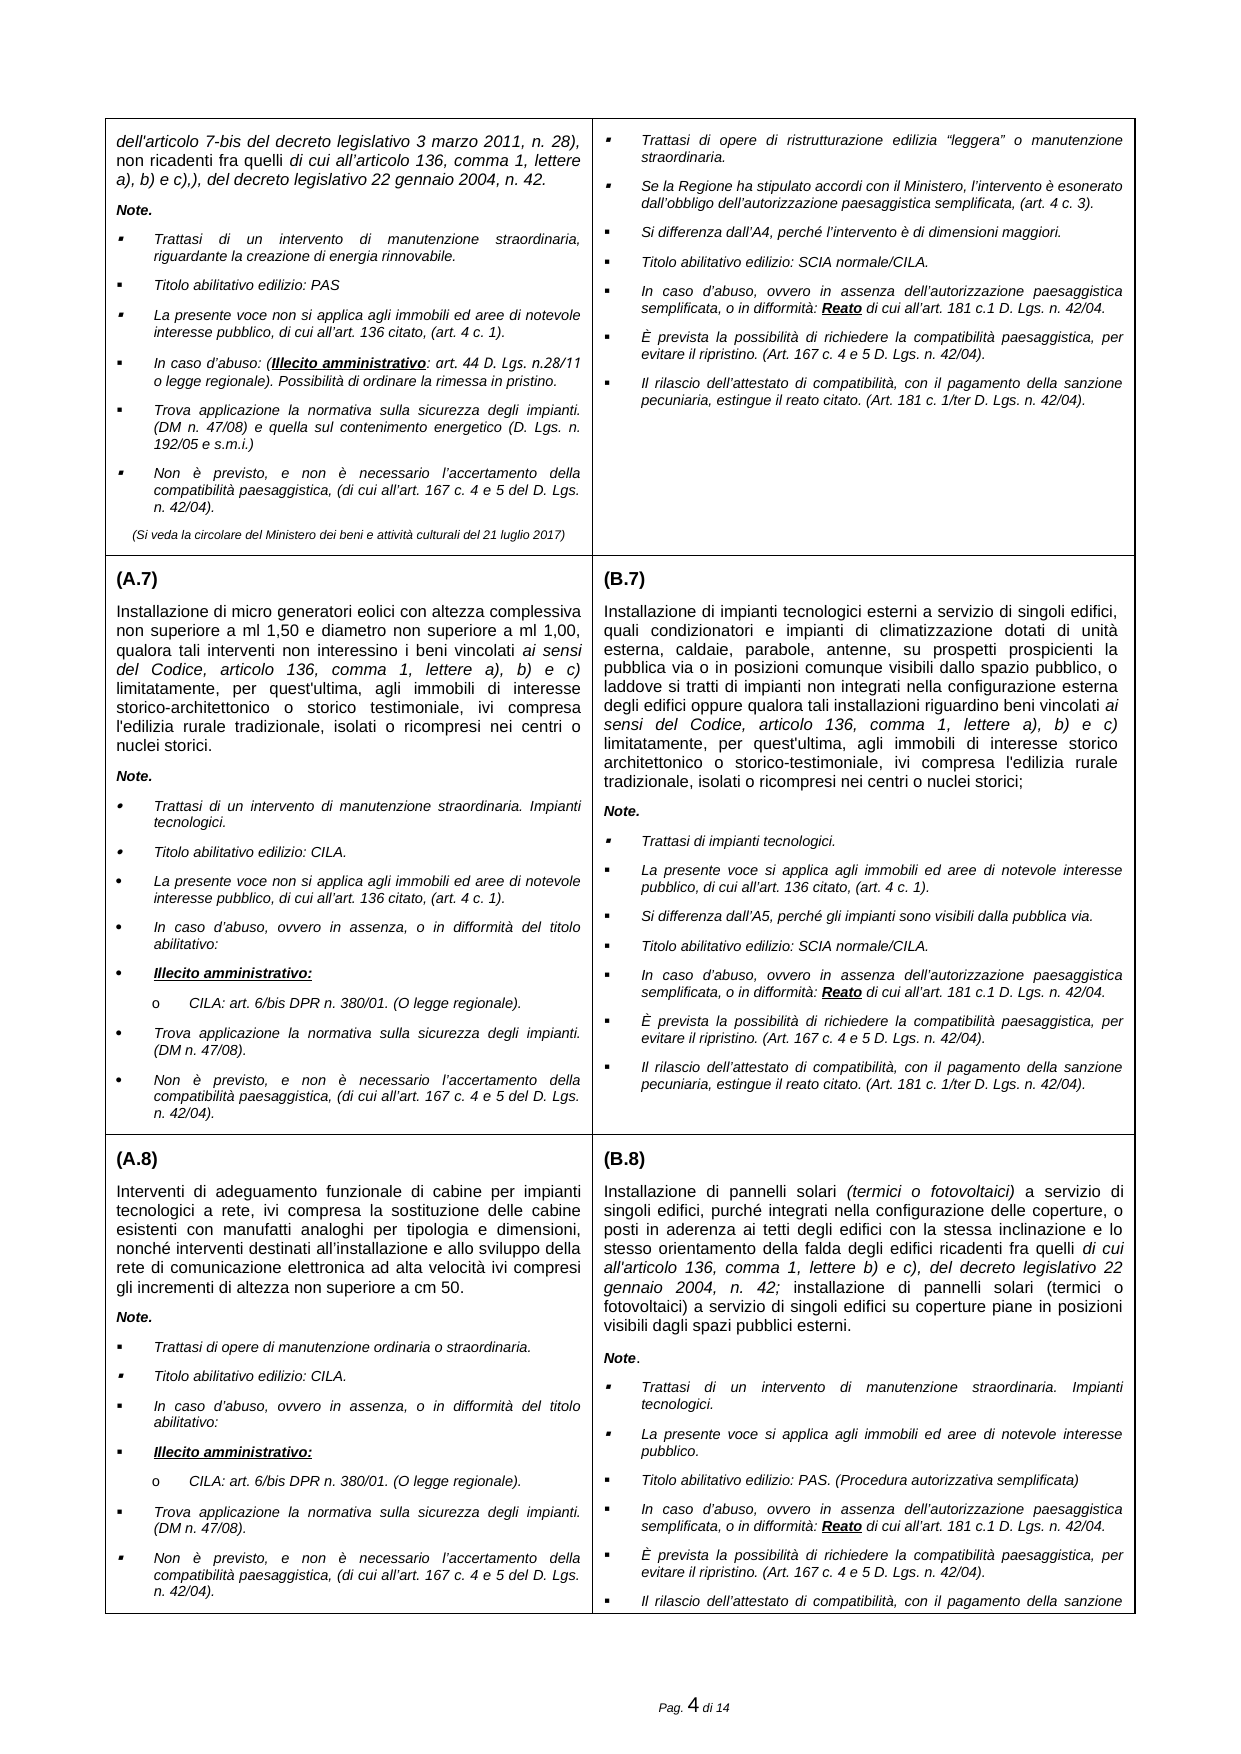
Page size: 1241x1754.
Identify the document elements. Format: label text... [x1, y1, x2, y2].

table_cell (A.7) Installazione di micro generatori eolici con altezza complessiva non superiore a ml 1,50 e diametro non superiore a ml 1,00, qualora tali interventi non interessino i beni vincolati ai sensi del Codice, articolo 136, comma 1, lettere a), b) e c) limitatamente, per quest'ultima, agli immobili di interesse storico-architettonico o storico testimoniale, ivi compresa l'edilizia rurale tradizionale, isolati o ricompresi nei centri o nuclei storici. Note. Trattasi di un intervento di manutenzione straordinaria. Impianti tecnologici. Titolo abilitativo edilizio: CILA. La presente voce non si applica agli immobili ed aree di notevole interesse pubblico, di cui all’art. 136 citato, (art. 4 c. 1). In caso d’abuso, ovvero in assenza, o in difformità del titolo abilitativo: Illecito amministrativo: CILA: art. 6/bis DPR n. 380/01. (O legge regionale). Trova applicazione la normativa sulla sicurezza degli impianti. (DM n. 47/08). Non è previsto, e non è necessario l’accertamento della compatibilità paesaggistica, (di cui all’art. 167 c. 4 e 5 del D. Lgs. n. 42/04). [106, 556, 592, 1134]
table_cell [593, 1135, 1134, 1612]
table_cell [593, 119, 1134, 554]
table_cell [106, 1135, 592, 1612]
table_cell (B.7) Installazione di impianti tecnologici esterni a servizio di singoli edifici, quali condizionatori e impianti di climatizzazione dotati di unità esterna, caldaie, parabole, antenne, su prospetti prospicienti la pubblica via o in posizioni comunque visibili dallo spazio pubblico, o laddove si tratti di impianti non integrati nella configurazione esterna degli edifici oppure qualora tali installazioni riguardino beni vincolati ai sensi del Codice, articolo 136, comma 1, lettere a), b) e c) limitatamente, per quest'ultima, agli immobili di interesse storico architettonico o storico-testimoniale, ivi compresa l'edilizia rurale tradizionale, isolati o ricompresi nei centri o nuclei storici; Note. Trattasi di impianti tecnologici. La presente voce si applica agli immobili ed aree di notevole interesse pubblico, di cui all’art. 136 citato, (art. 4 c. 1). Si differenza dall’A5, perché gli impianti sono visibili dalla pubblica via. Titolo abilitativo edilizio: SCIA normale/CILA. In caso d’abuso, ovvero in assenza dell’autorizzazione paesaggistica semplificata, o in difformità: Reato di cui all’art. 181 c.1 D. Lgs. n. 42/04. È prevista la possibilità di richiedere la compatibilità paesaggistica, per evitare il ripristino. (Art. 167 c. 4 e 5 D. Lgs. n. 42/04). Il rilascio dell’attestato di compatibilità, con il pagamento della sanzione pecuniaria, estingue il reato citato. (Art. 181 c. 1/ter D. Lgs. n. 42/04). [593, 556, 1134, 1134]
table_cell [106, 119, 592, 554]
